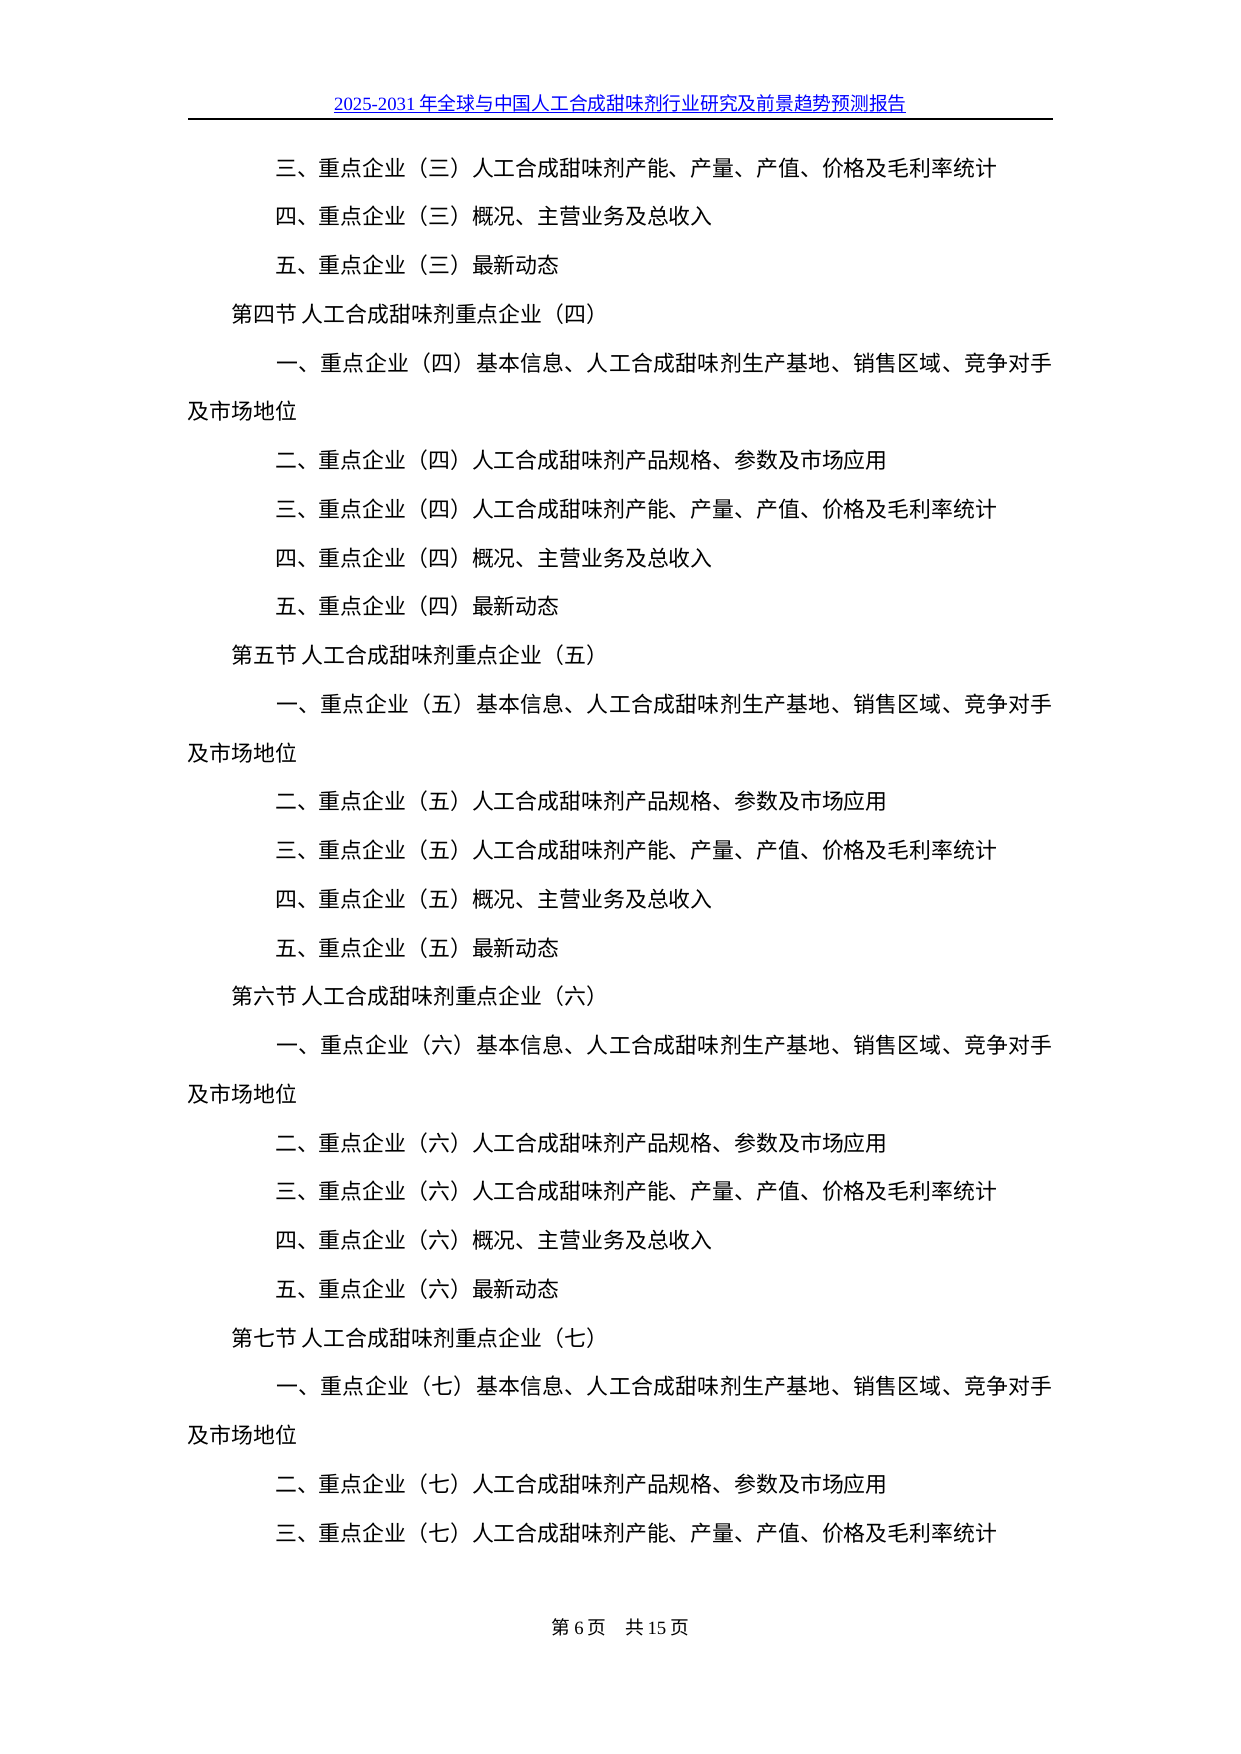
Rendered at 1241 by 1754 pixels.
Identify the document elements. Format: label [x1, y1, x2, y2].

text [187, 150, 1053, 1548]
